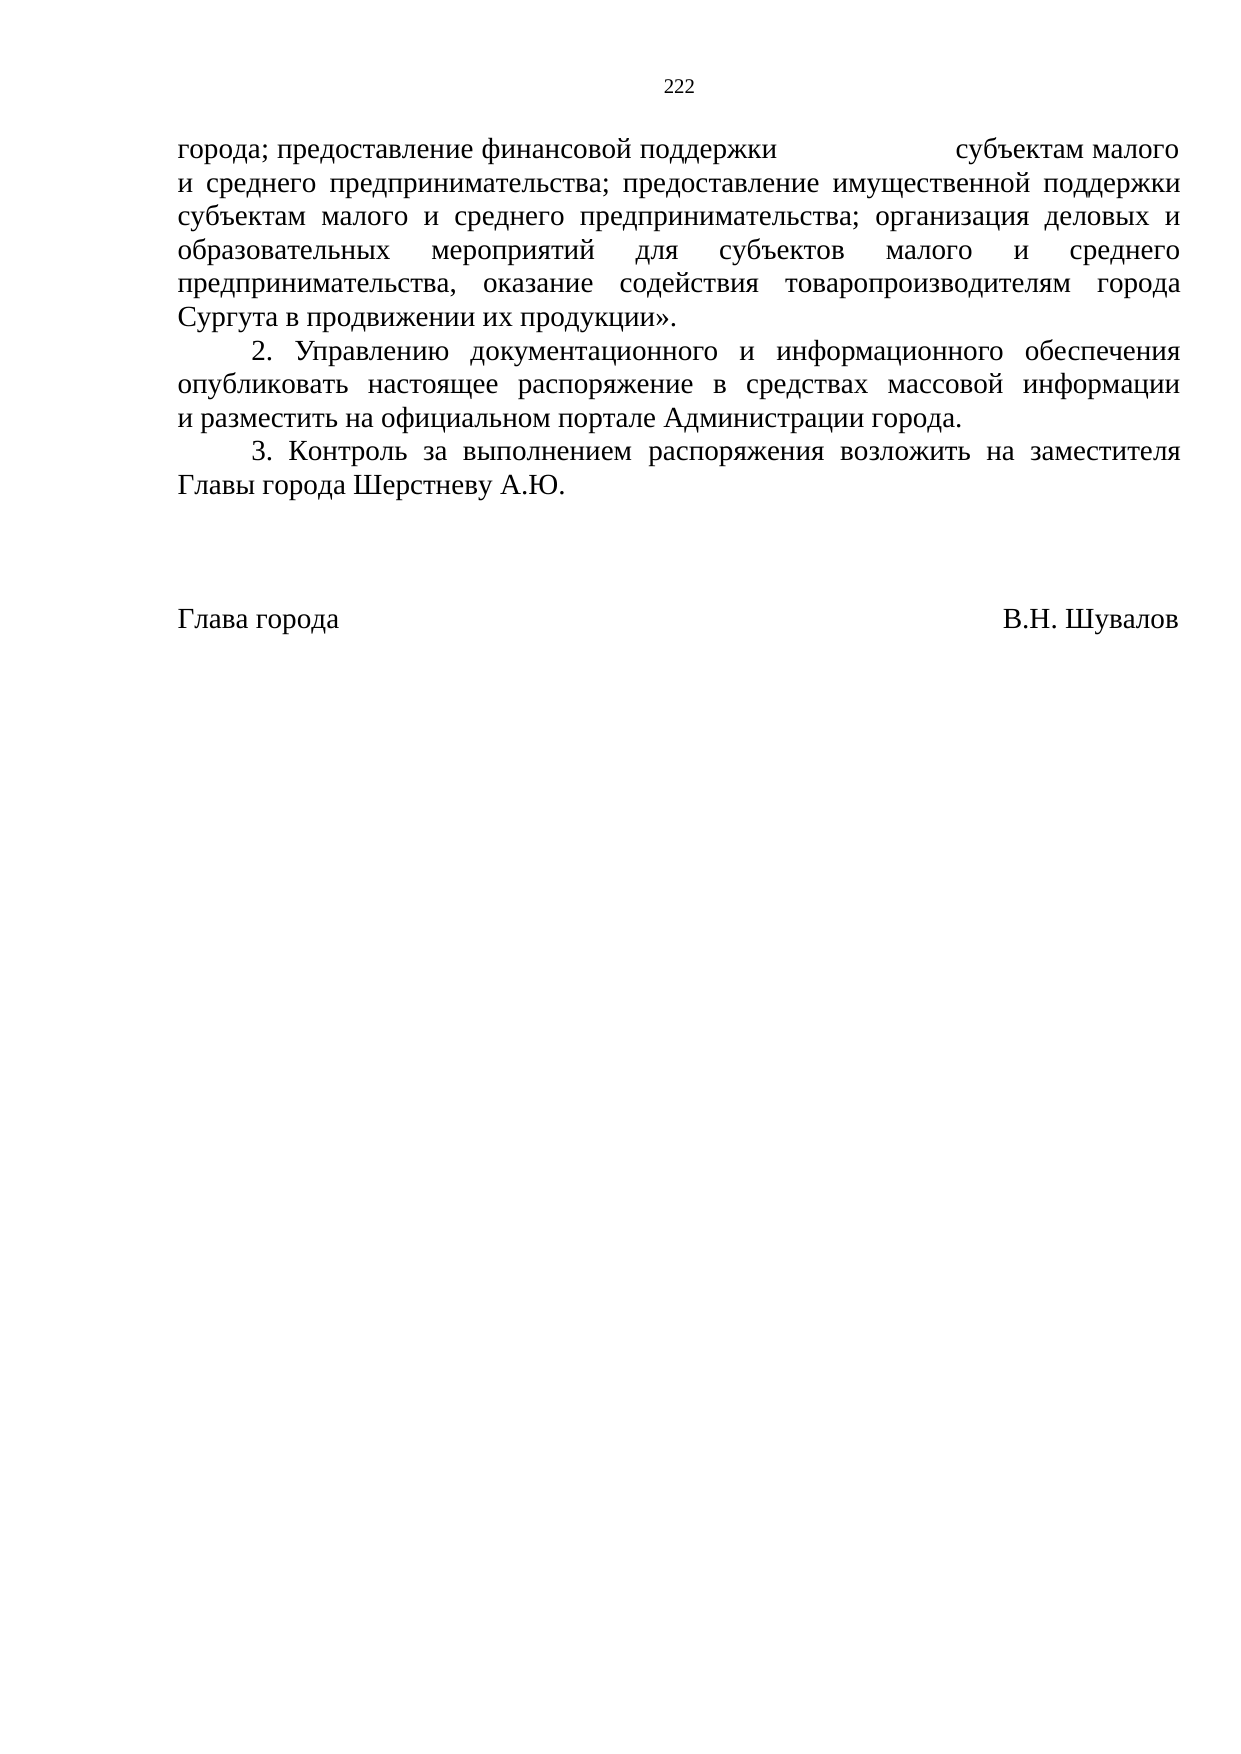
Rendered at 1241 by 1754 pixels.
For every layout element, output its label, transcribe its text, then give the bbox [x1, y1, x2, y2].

text 3. Контроль за выполнением распоряжения возложить на заместителя Главы города Шерстневу А.Ю. [177, 433, 1181, 500]
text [177, 131, 1181, 333]
list 2. Управлению документационного и информационного обеспечения опубликовать настоящее распоряжение в средствах массовой информации и разместить на официальном портале Администрации города. [177, 333, 1181, 433]
text Глава города В.Н. Шувалов [177, 601, 1181, 634]
